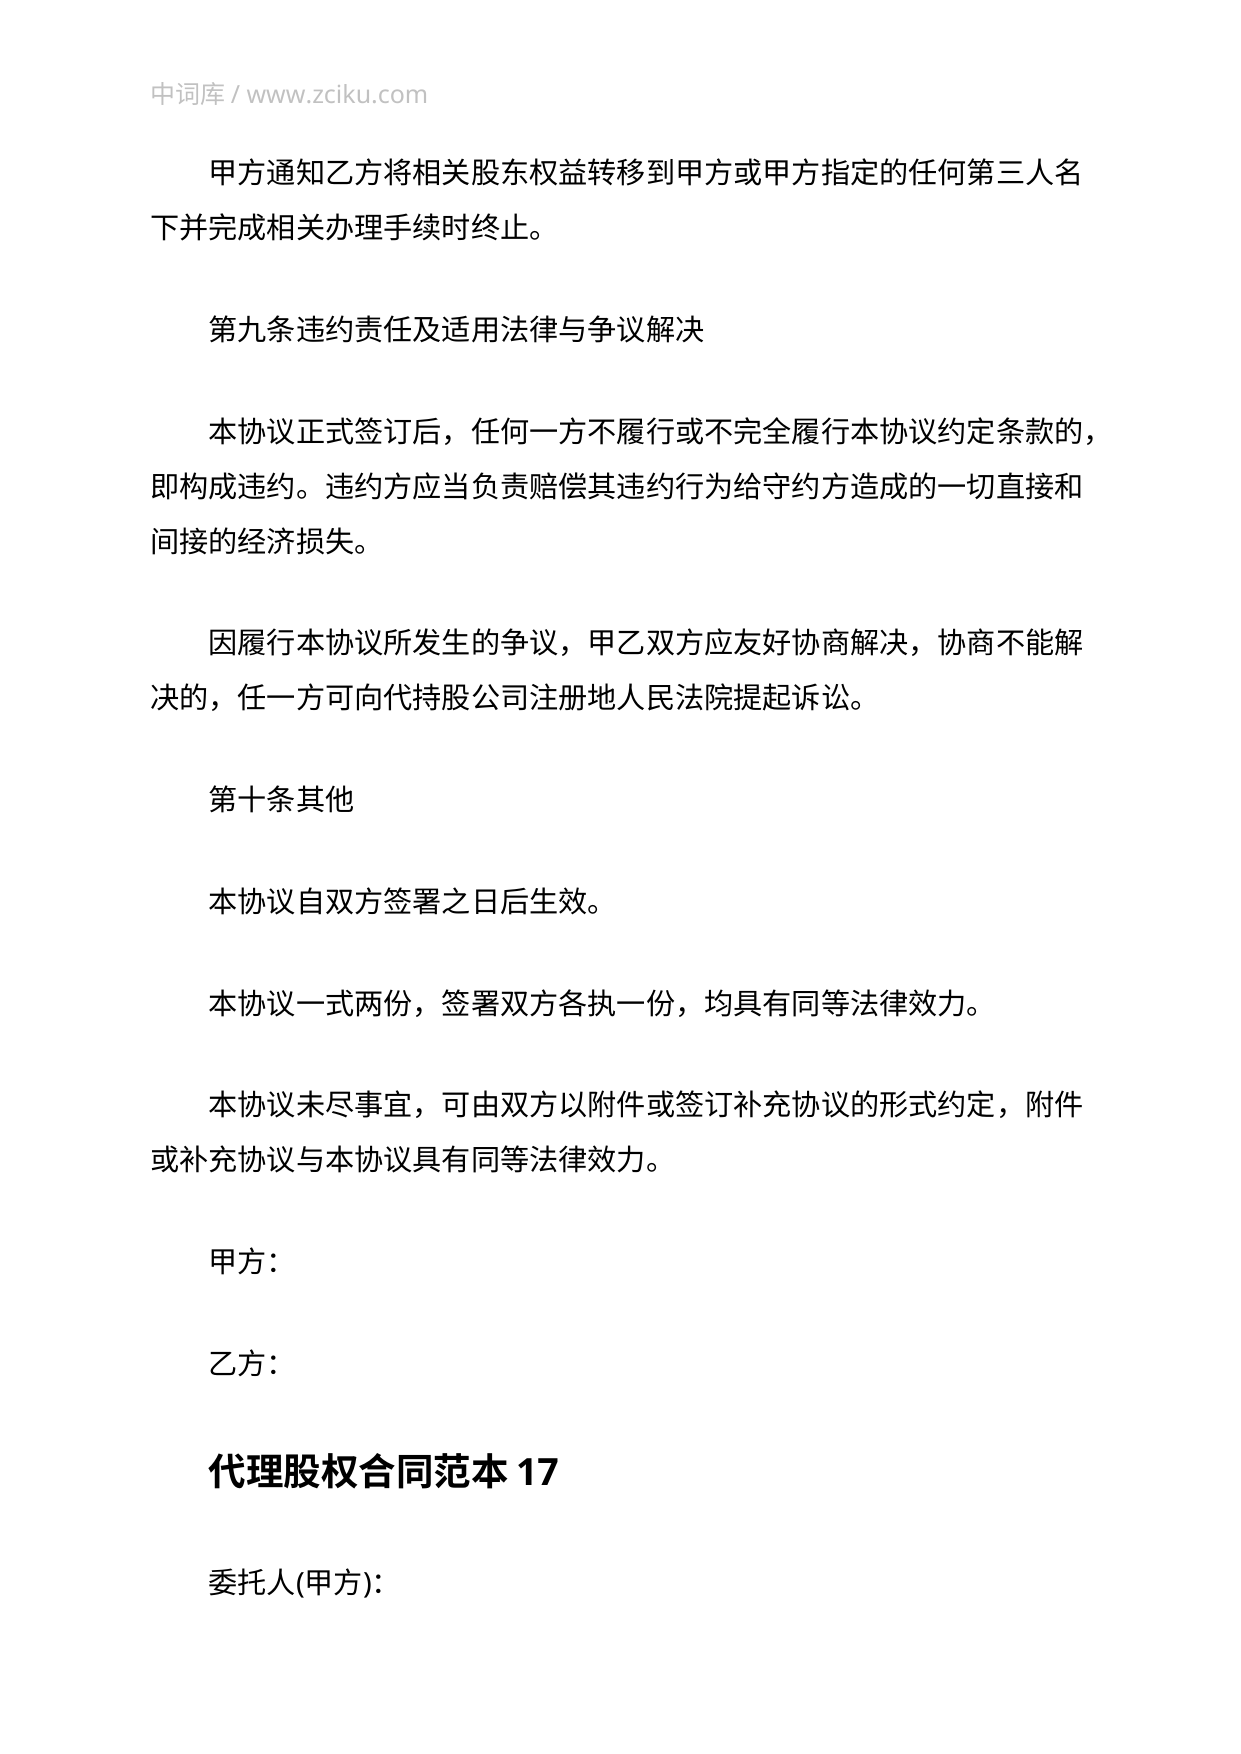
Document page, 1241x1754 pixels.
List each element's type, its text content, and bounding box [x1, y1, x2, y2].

text 因履行本协议所发生的争议，甲乙双方应友好协商解决，协商不能解决的，任一方可向代持股公司注册地人民法院提起诉讼。 [150, 620, 1090, 717]
text 本协议正式签订后，任何一方不履行或不完全履行本协议约定条款的，即构成违约。违约方应当负责赔偿其违约行为给守约方造成的一切直接和间接的经济损失。 [150, 408, 1090, 561]
text 第九条违约责任及适用法律与争议解决 [150, 307, 1090, 349]
text 本协议未尽事宜，可由双方以附件或签订补充协议的形式约定，附件或补充协议与本协议具有同等法律效力。 [150, 1082, 1090, 1179]
text 甲方通知乙方将相关股东权益转移到甲方或甲方指定的任何第三人名下并完成相关办理手续时终止。 [150, 150, 1090, 247]
text 代理股权合同范本17 [150, 1442, 1090, 1497]
text 甲方： [150, 1239, 1090, 1281]
text 本协议一式两份，签署双方各执一份，均具有同等法律效力。 [150, 980, 1090, 1022]
text 本协议自双方签署之日后生效。 [150, 878, 1090, 921]
text 委托人(甲方)： [150, 1560, 1090, 1602]
text 第十条其他 [150, 777, 1090, 819]
text 乙方： [150, 1340, 1090, 1383]
